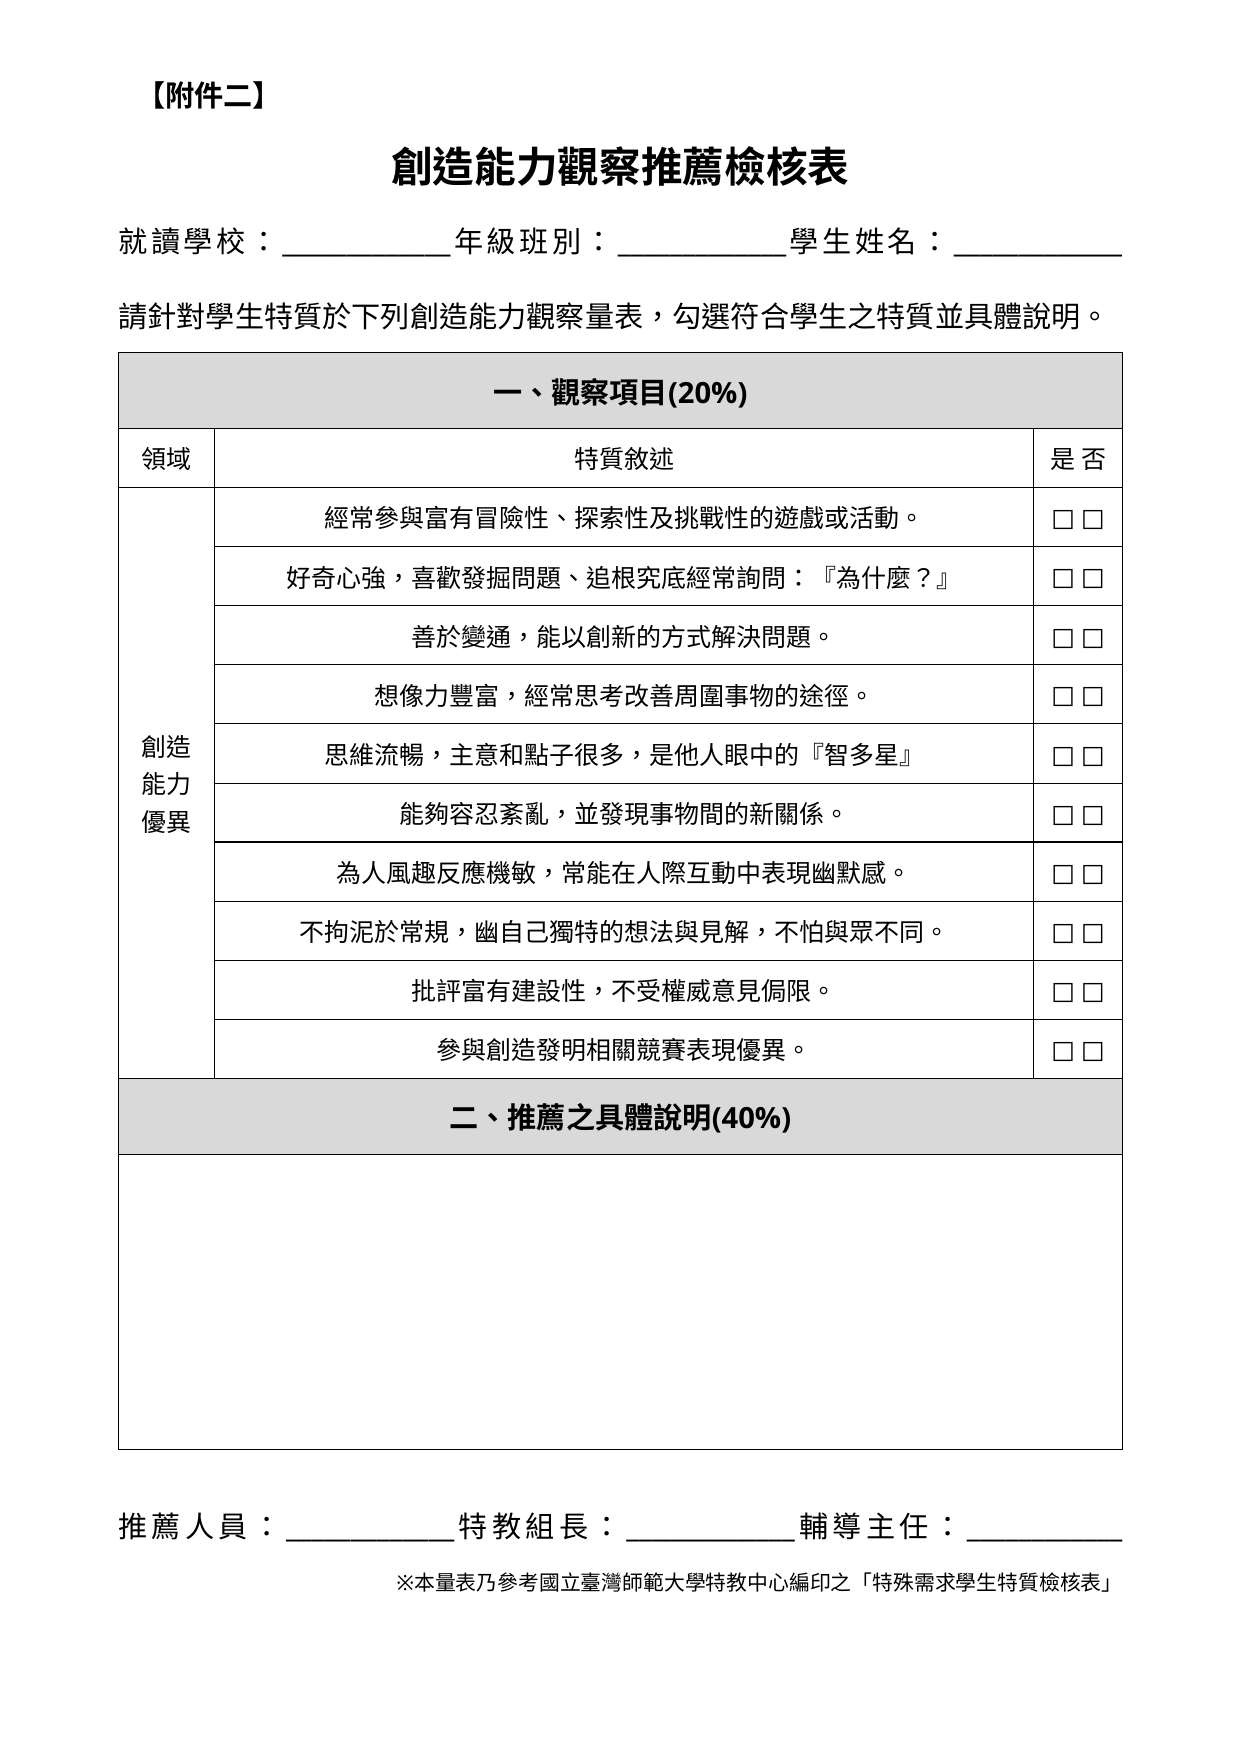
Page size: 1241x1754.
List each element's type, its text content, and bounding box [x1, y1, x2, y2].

table_cell □ □ [1034, 1020, 1122, 1078]
text 推薦人員：_____________特教組長：_____________輔導主任：____________ [118, 1488, 1122, 1563]
table_cell □ □ [1034, 665, 1122, 723]
table_cell 思維流暢，主意和點子很多，是他人眼中的『智多星』 [215, 724, 1033, 782]
table_cell 不拘泥於常規，幽自己獨特的想法與見解，不怕與眾不同。 [215, 902, 1033, 959]
table_cell 經常參與富有冒險性、探索性及挑戰性的遊戲或活動。 [215, 488, 1033, 546]
table_cell [119, 1155, 1122, 1449]
table_cell □ □ [1034, 843, 1122, 901]
table_cell □ □ [1034, 547, 1122, 605]
table_cell □ □ [1034, 724, 1122, 782]
text 創造能力觀察推薦檢核表 [118, 127, 1122, 202]
table_cell 是 否 [1034, 429, 1122, 487]
table_cell □ □ [1034, 606, 1122, 664]
table_cell □ □ [1034, 784, 1122, 841]
table_cell 領域 [119, 429, 214, 487]
table_cell 能夠容忍紊亂，並發現事物間的新關係。 [215, 784, 1033, 841]
table_cell 特質敘述 [215, 429, 1033, 487]
table_cell 批評富有建設性，不受權威意見侷限。 [215, 961, 1033, 1019]
table_header 一、觀察項目(20%) [119, 353, 1122, 428]
text ※本量表乃參考國立臺灣師範大學特教中心編印之「特殊需求學生特質檢核表」 [118, 1563, 1122, 1600]
table_cell □ □ [1034, 961, 1122, 1019]
table_cell 為人風趣反應機敏，常能在人際互動中表現幽默感。 [215, 843, 1033, 901]
table_cell □ □ [1034, 488, 1122, 546]
table_cell 好奇心強，喜歡發掘問題、追根究底經常詢問：『為什麼？』 [215, 547, 1033, 605]
table_cell 想像力豐富，經常思考改善周圍事物的途徑。 [215, 665, 1033, 723]
text 就讀學校：_____________年級班別：_____________學生姓名：_____________ [118, 202, 1122, 277]
table_cell 二、推薦之具體說明(40%) [119, 1079, 1122, 1154]
table_cell 善於變通，能以創新的方式解決問題。 [215, 606, 1033, 664]
text 請針對學生特質於下列創造能力觀察量表，勾選符合學生之特質並具體說明。 [118, 277, 1122, 352]
table_cell □ □ [1034, 902, 1122, 959]
table_cell 創造能力優異 [119, 488, 214, 1078]
table_cell 參與創造發明相關競賽表現優異。 [215, 1020, 1033, 1078]
